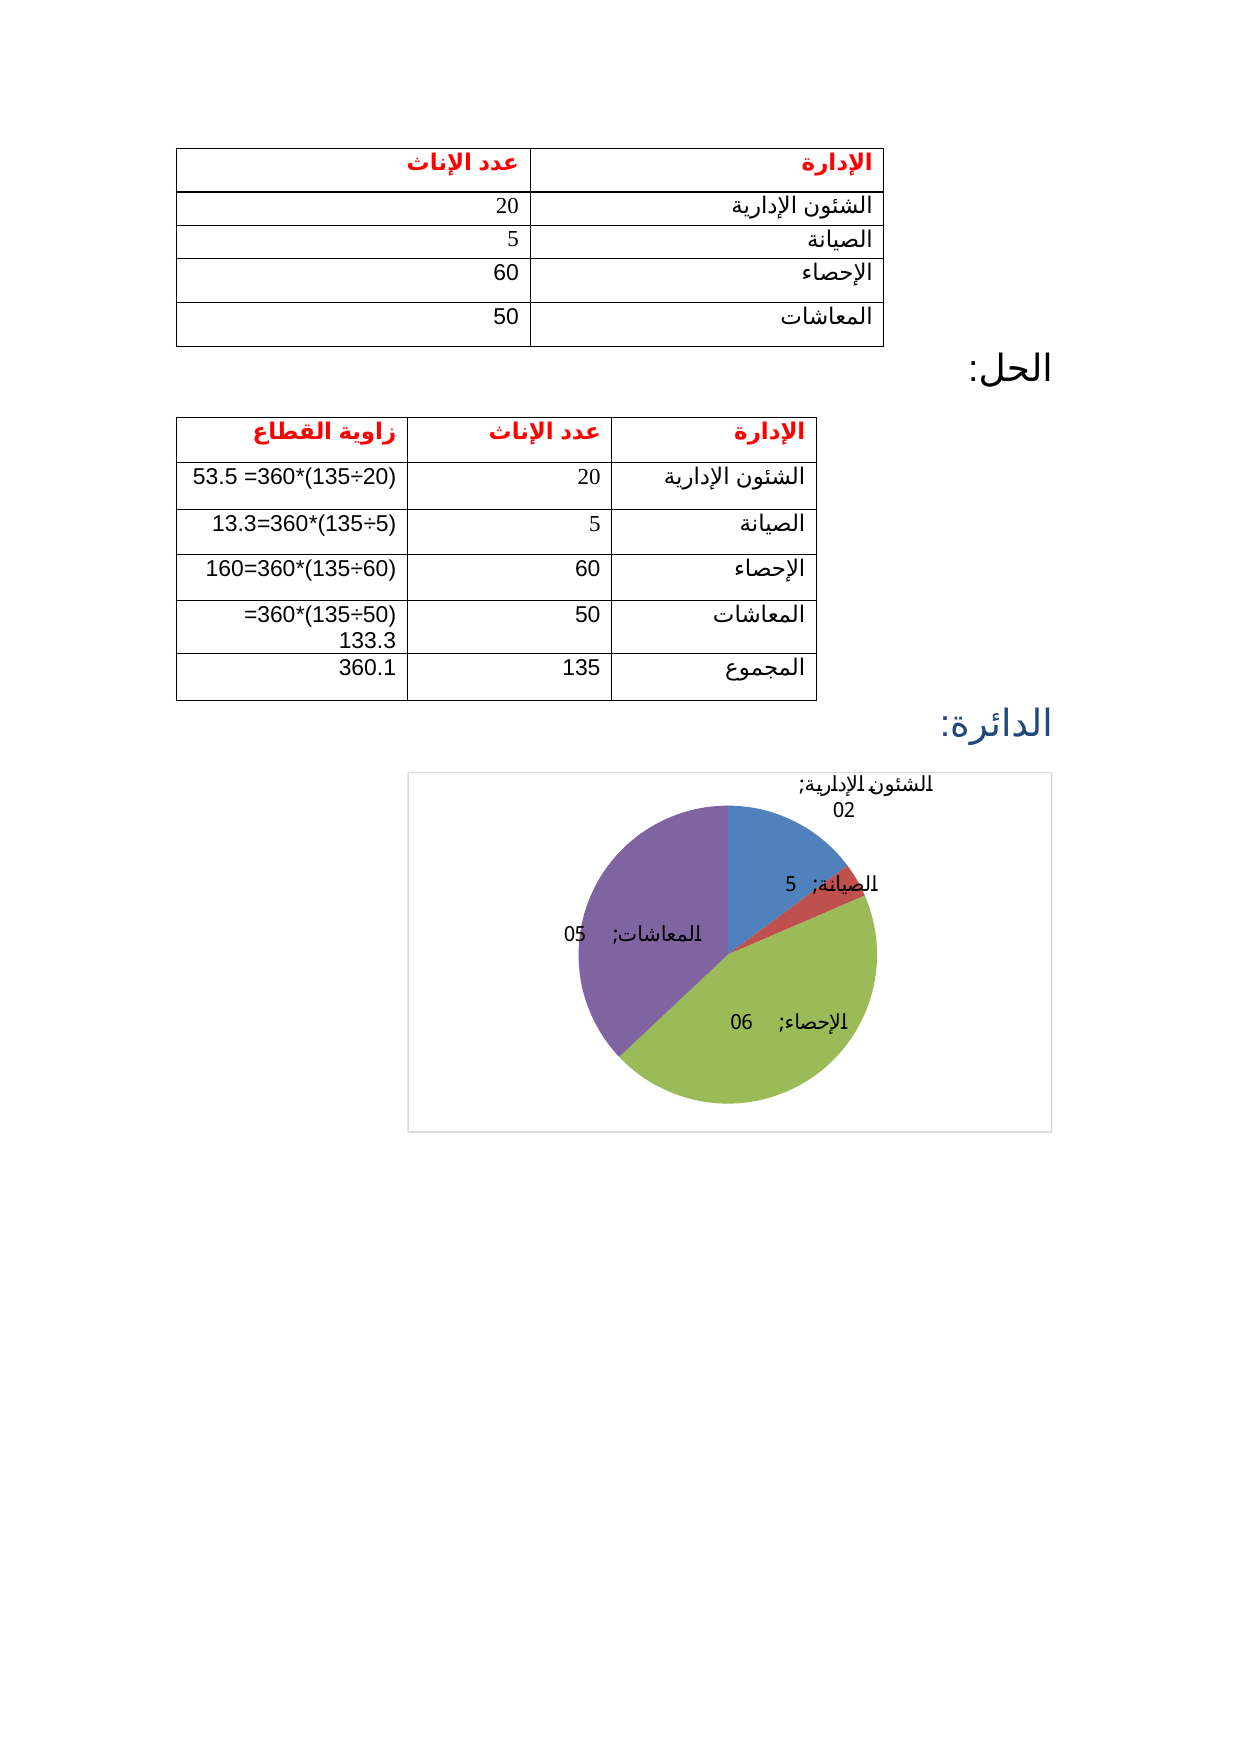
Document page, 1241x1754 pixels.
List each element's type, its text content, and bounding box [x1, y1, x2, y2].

table_cell 135 [408, 654, 611, 700]
table_header عدد الإناث [408, 418, 611, 462]
table_cell المعاشات [531, 303, 883, 346]
table_cell الإحصاء [612, 555, 816, 599]
table_header الإدارة [612, 418, 816, 462]
table_cell الصيانة [612, 510, 816, 554]
table_cell 50 [408, 601, 611, 653]
table_cell (20÷135)*360= 53.5 [177, 463, 407, 509]
table_header عدد الإناث [177, 149, 530, 191]
text الحل: [187, 347, 1053, 390]
table_cell المجموع [612, 654, 816, 700]
table_header زاوية القطاع [177, 418, 407, 462]
table_cell الشئون الإدارية [612, 463, 816, 509]
table_cell 5 [408, 510, 611, 554]
table_cell (60÷135)*360=160 [177, 555, 407, 599]
table_cell 5 [177, 226, 530, 257]
table_cell 60 [177, 259, 530, 302]
table_cell (50÷135)*360=133.3 [177, 601, 407, 653]
table_cell المعاشات [612, 601, 816, 653]
text الدائرة: [187, 701, 1053, 744]
table_cell 60 [408, 555, 611, 599]
table_cell الإحصاء [531, 259, 883, 302]
table_header الإدارة [531, 149, 883, 191]
table_cell 20 [408, 463, 611, 509]
table_cell 50 [177, 303, 530, 346]
table_cell 360.1 [177, 654, 407, 700]
table_cell (5÷135)*360=13.3 [177, 510, 407, 554]
table_cell 20 [177, 193, 530, 224]
table_cell الصيانة [531, 226, 883, 257]
table_cell الشئون الإدارية [531, 193, 883, 224]
